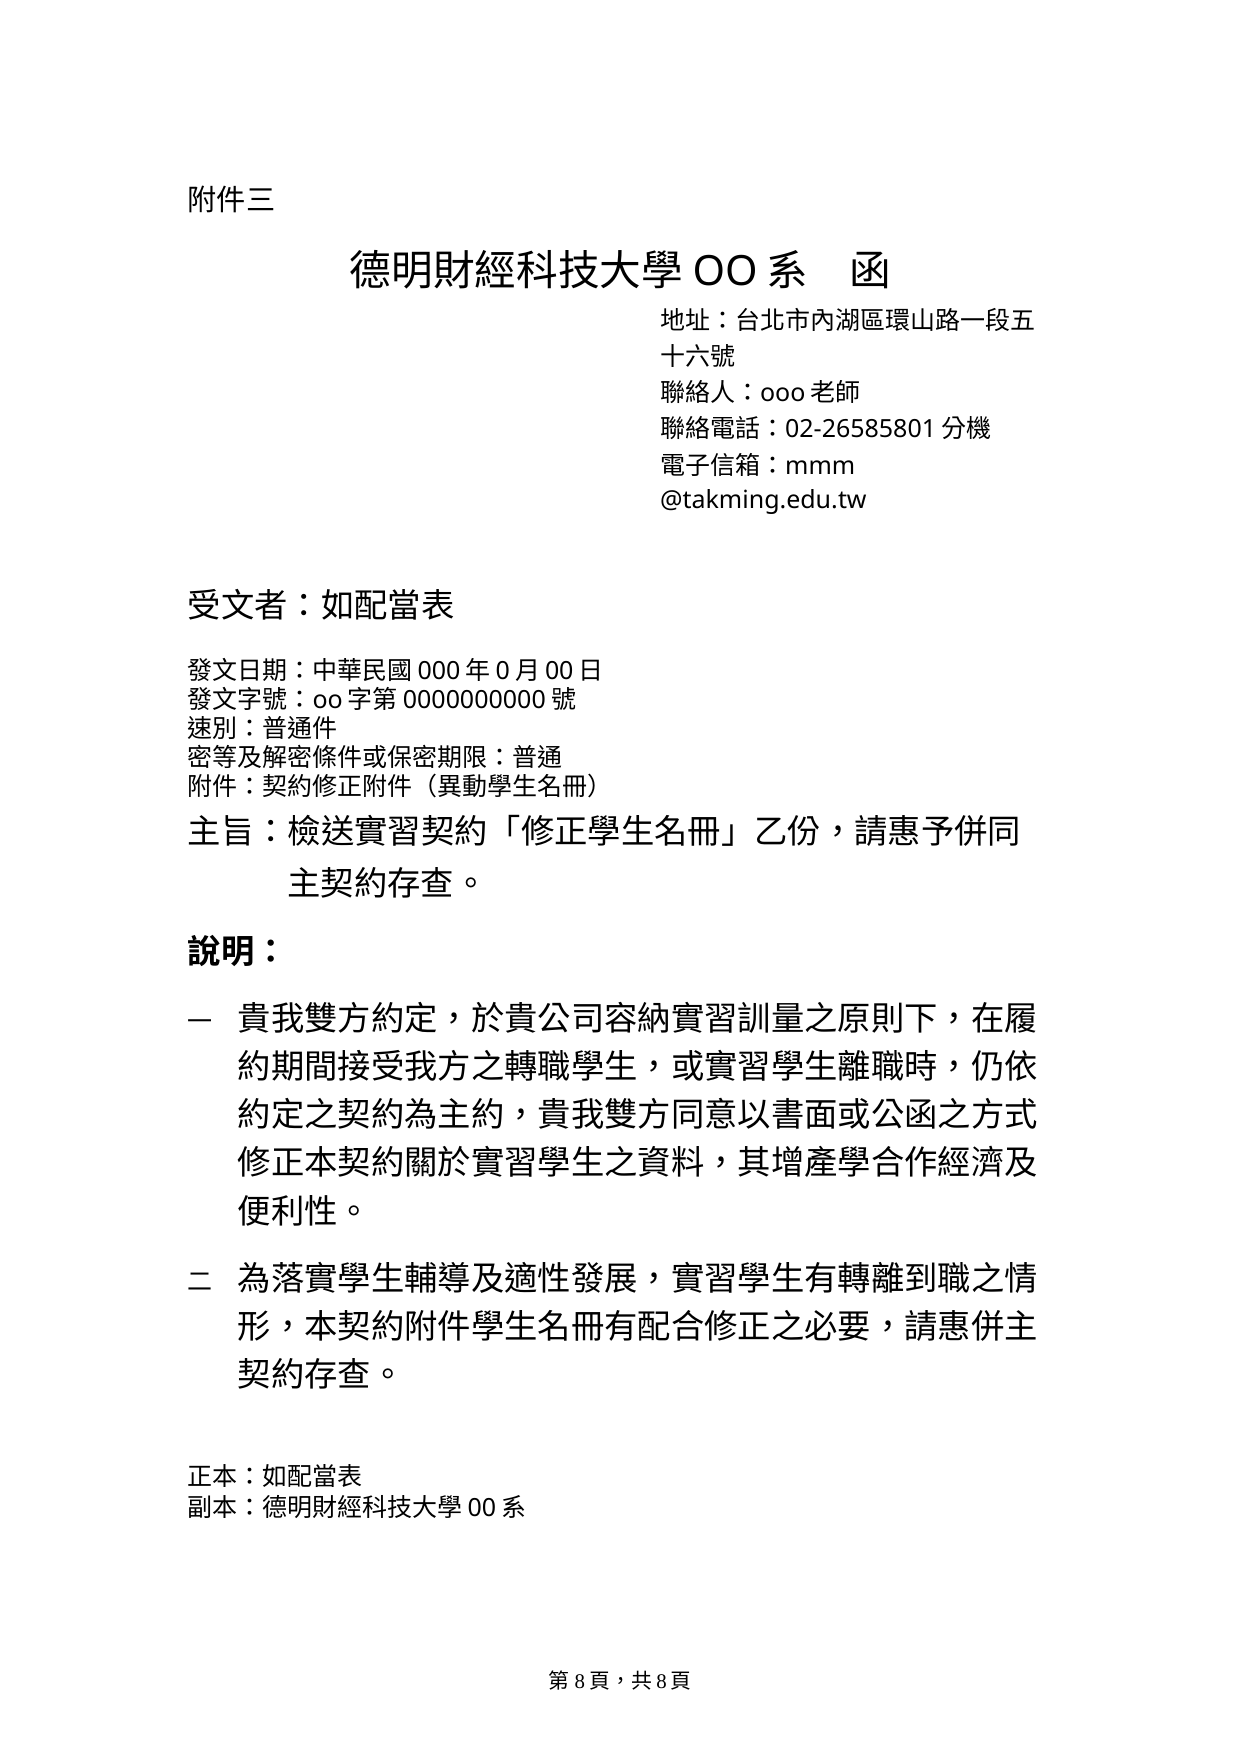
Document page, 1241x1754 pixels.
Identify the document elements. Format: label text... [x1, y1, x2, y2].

list 為落實學生輔導及適性發展，實習學生有轉離到職之情形，本契約附件學生名冊有配合修正之必要，請惠併主契約存查。 [187, 1251, 1053, 1396]
text 德明財經科技大學 OO系 函 [187, 225, 1053, 300]
text 聯絡電話：02-26585801分機 [660, 409, 1053, 445]
text 發文字號：oo字第0000000000號 [187, 685, 1053, 714]
text 電子信箱：mmm @takming.edu.tw [660, 445, 1053, 516]
text 副本：德明財經科技大學00系 [187, 1491, 1053, 1523]
text 聯絡人：ooo老師 [660, 373, 1053, 409]
text 密等及解密條件或保密期限：普通 [187, 743, 1053, 772]
text 主旨：檢送實習契約「修正學生名冊」乙份，請惠予併同主契約存查。 [187, 802, 1053, 906]
text 附件三 [187, 150, 1053, 225]
text 說明： [187, 924, 1053, 973]
text 發文日期：中華民國000年0月00日 [187, 656, 1053, 685]
text 速別：普通件 [187, 714, 1053, 743]
text 受文者：如配當表 [187, 578, 1053, 627]
text 正本：如配當表 [187, 1460, 1053, 1491]
text 地址：台北市內湖區環山路一段五十六號 [660, 300, 1053, 373]
list 貴我雙方約定，於貴公司容納實習訓量之原則下，在履約期間接受我方之轉職學生，或實習學生離職時，仍依約定之契約為主約，貴我雙方同意以書面或公函之方式修正本契約關於實習學生之資料，其增產學合作經濟及便利性。 [187, 991, 1053, 1233]
text 附件：契約修正附件（異動學生名冊） [187, 772, 1053, 802]
